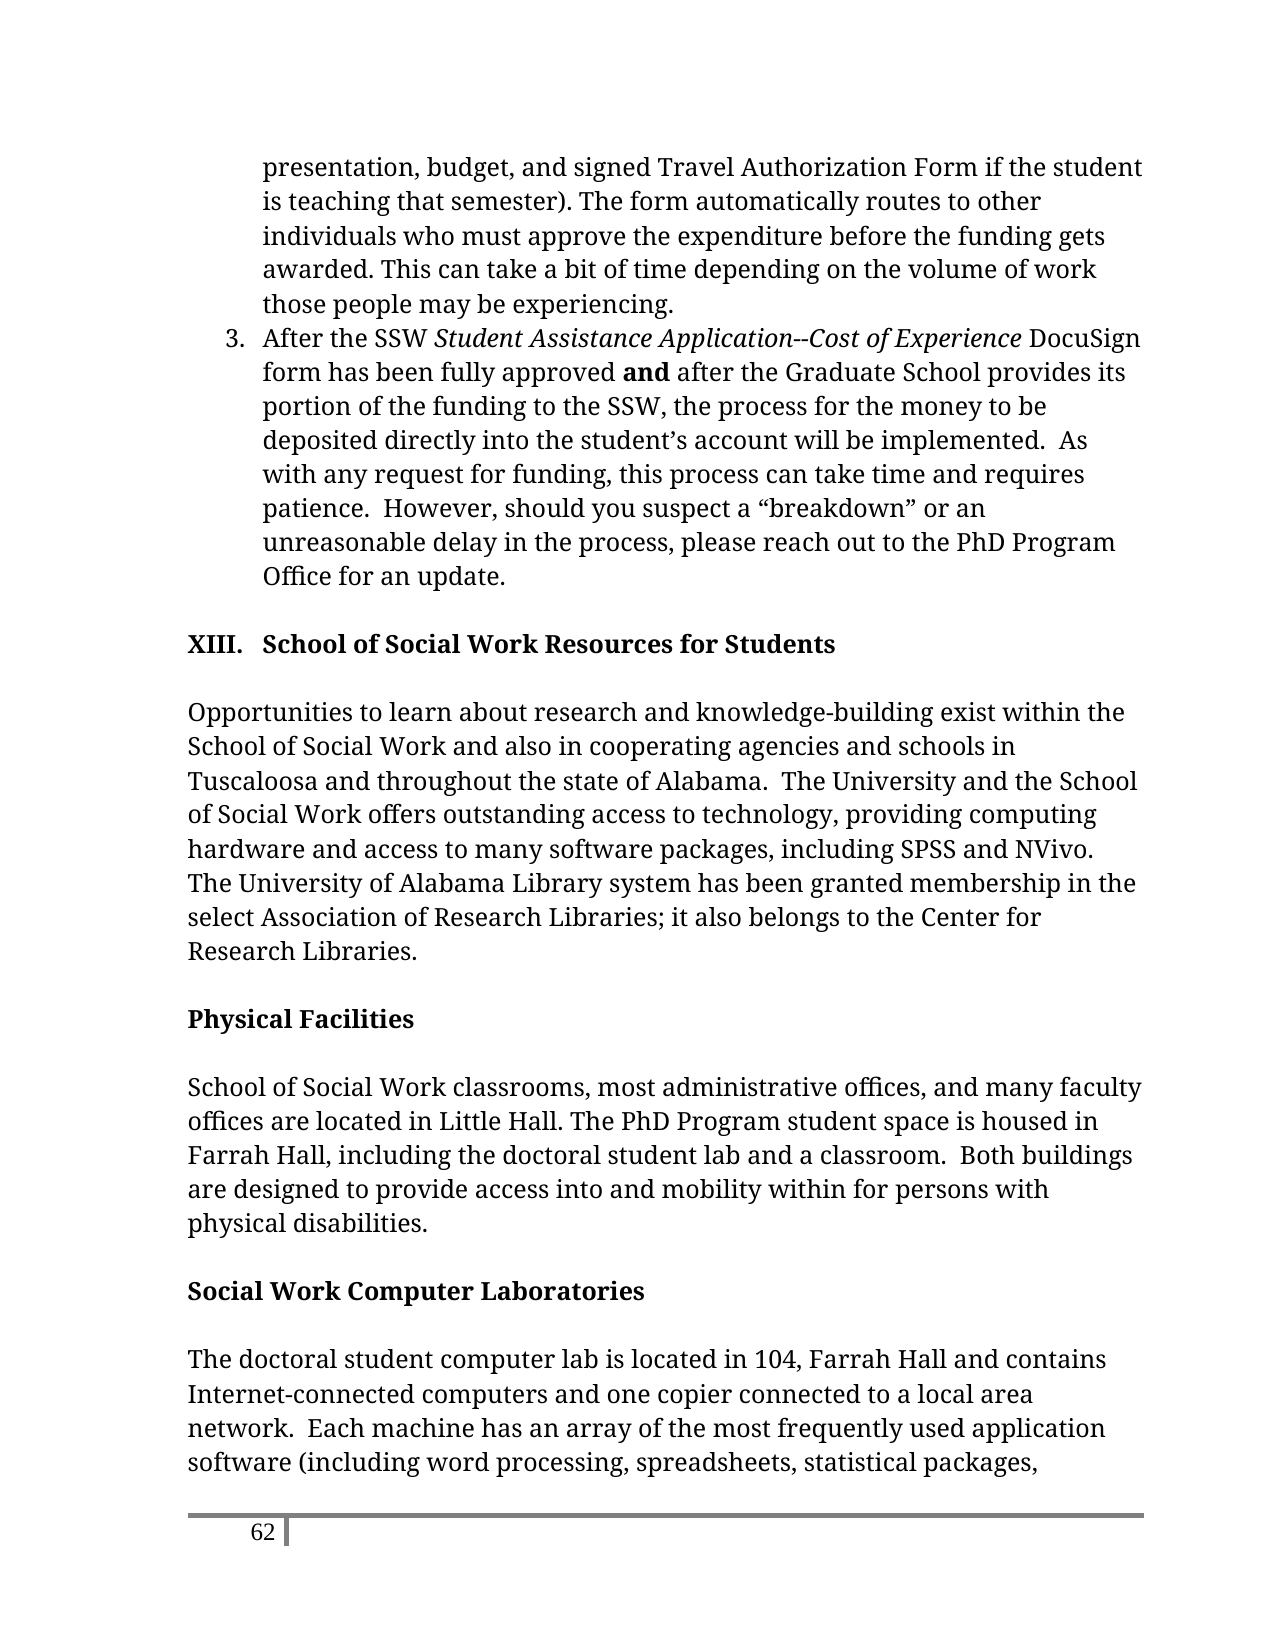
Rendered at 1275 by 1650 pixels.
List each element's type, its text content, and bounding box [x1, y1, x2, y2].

subtitle Social Work Computer Laboratories [187, 1274, 1144, 1308]
text Opportunities to learn about research and knowledge-building exist within the School of Social Work and also in cooperating agencies and schools in Tuscaloosa and throughout the state of Alabama. The University and the School of Social Work offers outstanding access to technology, providing computing hardware and access to many software packages, including SPSS and NVivo. The University of Alabama Library system has been granted membership in the select Association of Research Libraries; it also belongs to the Center for Research Libraries. [187, 695, 1144, 967]
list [225, 150, 1144, 320]
subtitle Physical Facilities [187, 1002, 1144, 1036]
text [187, 1342, 1144, 1478]
list After the SSW Student Assistance Application--Cost of Experience DocuSign form has been fully approved and after the Graduate School provides its portion of the funding to the SSW, the process for the money to be deposited directly into the student’s account will be implemented. As with any request for funding, this process can take time and requires patience. However, should you suspect a “breakdown” or an unreasonable delay in the process, please reach out to the PhD Program Office for an update. [225, 320, 1144, 593]
text XIII. School of Social Work Resources for Students [187, 627, 1144, 661]
subtitle School of Social Work classrooms, most administrative offices, and many faculty offices are located in Little Hall. The PhD Program student space is housed in Farrah Hall, including the doctoral student lab and a classroom. Both buildings are designed to provide access into and mobility within for persons with physical disabilities. [187, 1070, 1144, 1240]
